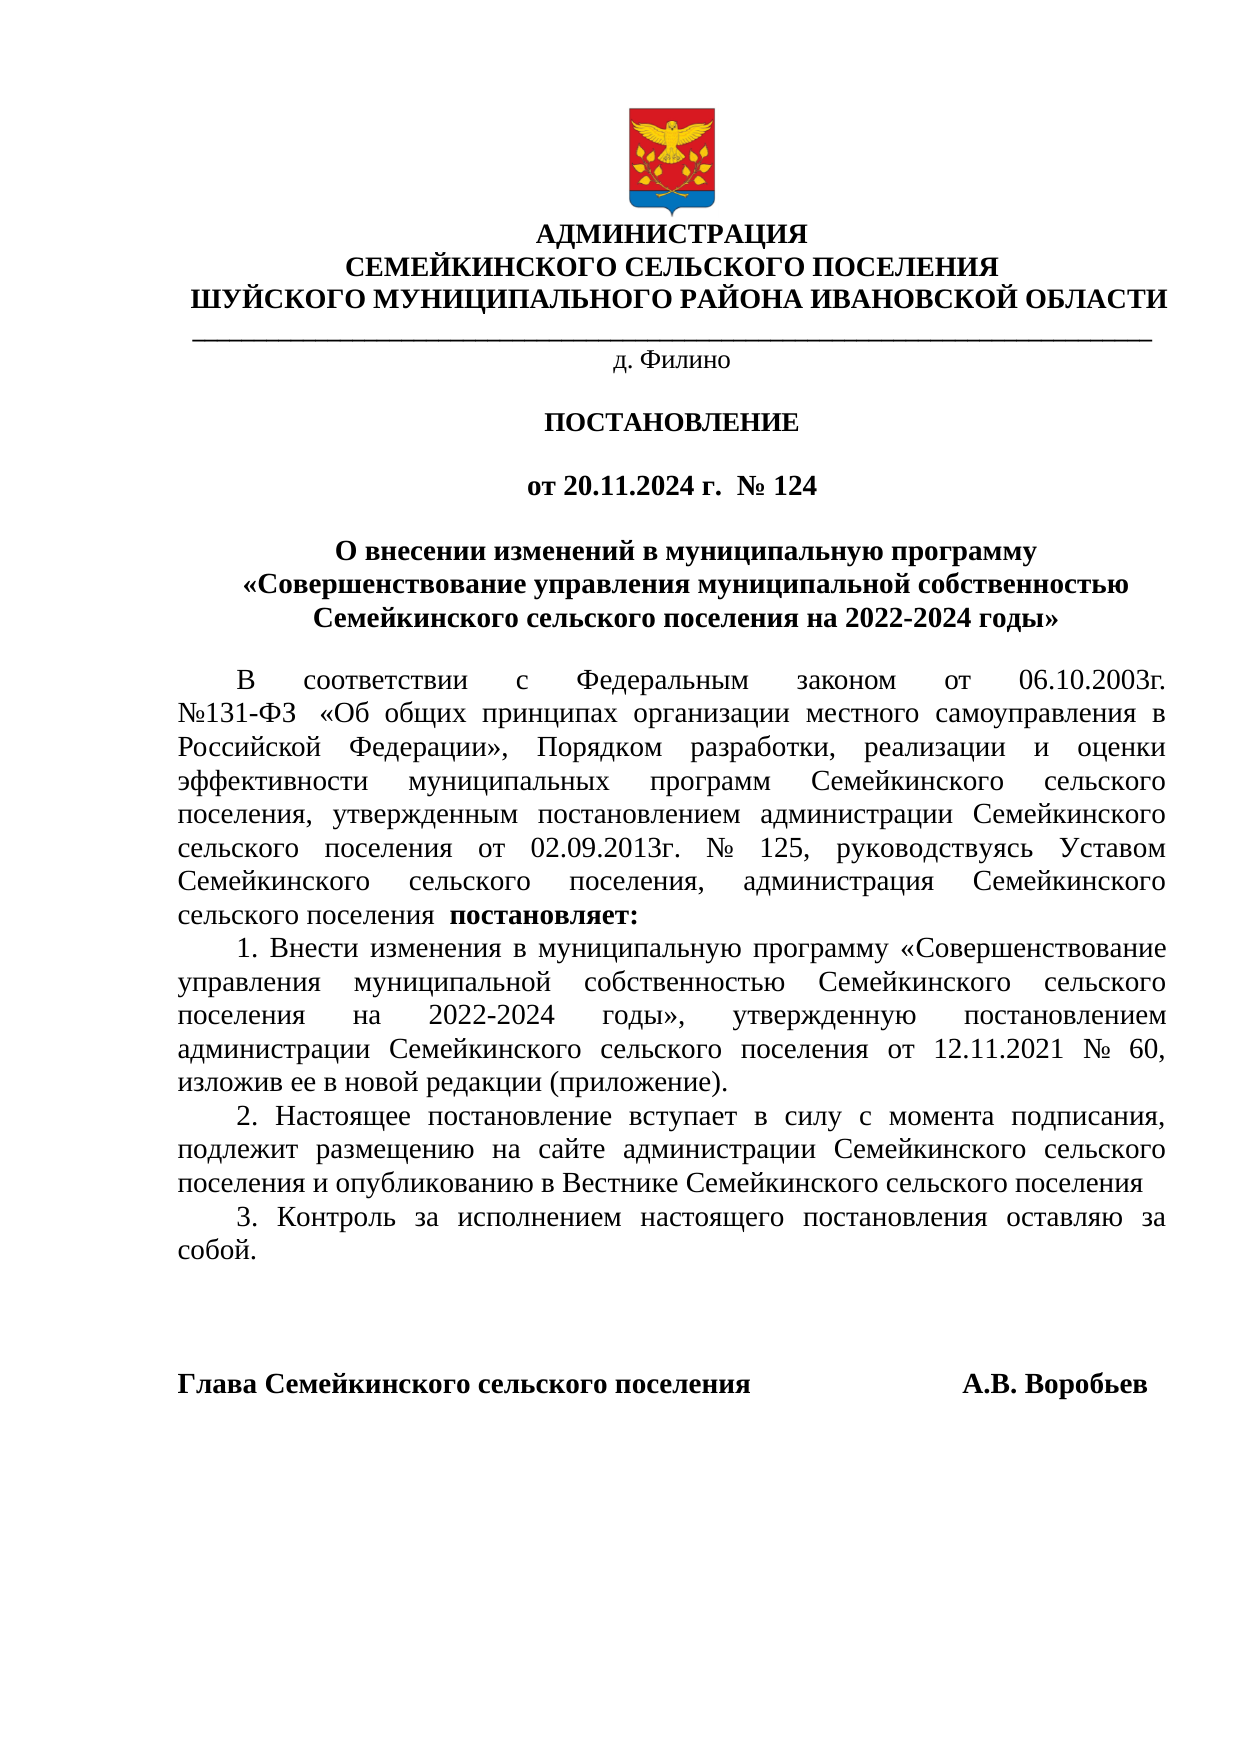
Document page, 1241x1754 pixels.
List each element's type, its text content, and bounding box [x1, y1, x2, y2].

text «Совершенствование управления муниципальной собственностью Семейкинского сельского поселения на 2022-2024 годы» [177, 566, 1194, 633]
text ПОСТАНОВЛЕНИЕ [177, 406, 1167, 437]
text 1. Внести изменения в муниципальную программу «Совершенствование управления муниципальной собственностью Семейкинского сельского поселения на 2022-2024 годы», утвержденную постановлением администрации Семейкинского сельского поселения от 12.11.2021 № 60, изложив ее в новой редакции (приложение). [177, 930, 1167, 1098]
text 2. Настоящее постановление вступает в силу с момента подписания, подлежит размещению на сайте администрации Семейкинского сельского поселения и опубликованию в Вестнике Семейкинского сельского поселения [177, 1098, 1167, 1199]
text СЕМЕЙКИНСКОГО СЕЛЬСКОГО ПОСЕЛЕНИЯ [177, 250, 1167, 282]
text 3. Контроль за исполнением настоящего постановления оставляю за собой. [177, 1199, 1167, 1266]
text О внесении изменений в муниципальную программу [177, 533, 1194, 566]
picture [625, 103, 719, 218]
text ШУЙСКОГО МУНИЦИПАЛЬНОГО РАЙОНА ИВАНОВСКОЙ ОБЛАСТИ [133, 282, 1181, 315]
text ______________________________________________________________________________ [177, 315, 1167, 343]
text Глава Семейкинского сельского поселения А.В. Воробьев [177, 1366, 1167, 1400]
text от 20.11.2024 г. № 124 [177, 468, 1167, 502]
text д. Филино [177, 343, 1167, 374]
text В соответствии с Федеральным законом от 06.10.2003г. №131-ФЗ «Об общих принципах организации местного самоуправления в Российской Федерации», Порядком разработки, реализации и оценки эффективности муниципальных программ Семейкинского сельского поселения, утвержденным постановлением администрации Семейкинского сельского поселения от 02.09.2013г. № 125, руководствуясь Уставом Семейкинского сельского поселения, администрация Семейкинского сельского поселения постановляет: [177, 662, 1167, 930]
text АДМИНИСТРАЦИЯ [177, 217, 1167, 250]
